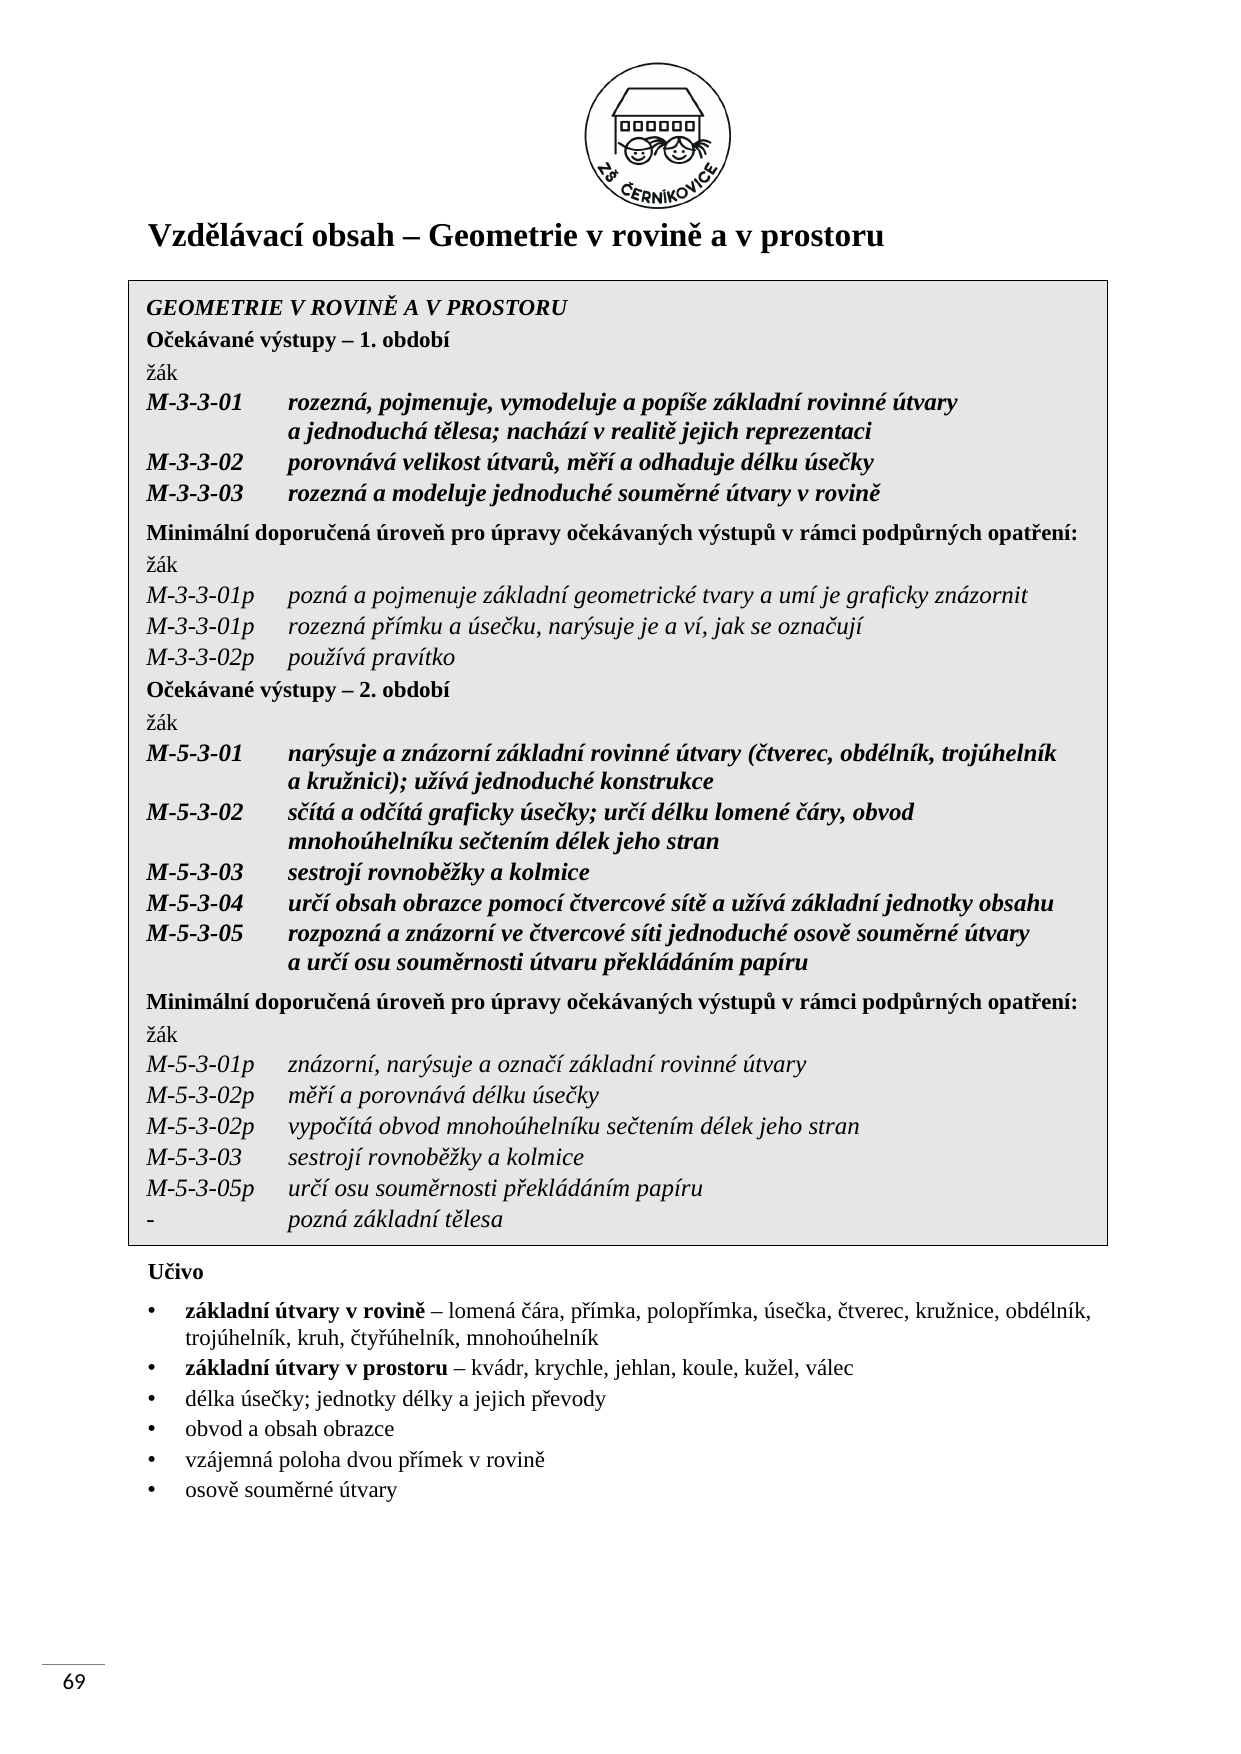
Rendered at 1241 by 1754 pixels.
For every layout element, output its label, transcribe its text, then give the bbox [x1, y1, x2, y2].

table_header GEOMETRIE V ROVINĚ A V PROSTORU Očekávané výstupy – 1. období žák M-3-3-01 rozezná, pojmenuje, vymodeluje a popíše základní rovinné útvary a jednoduchá tělesa; nachází v realitě jejich reprezentaci M-3-3-02 porovnává velikost útvarů, měří a odhaduje délku úsečky M-3-3-03 rozezná a modeluje jednoduché souměrné útvary v rovině Minimální doporučená úroveň pro úpravy očekávaných výstupů v rámci podpůrných opatření: žák M-3-3-01p pozná a pojmenuje základní geometrické tvary a umí je graficky znázornit M-3-3-01p rozezná přímku a úsečku, narýsuje je a ví, jak se označují M-3-3-02p používá pravítko Očekávané výstupy – 2. období žák M-5-3-01 narýsuje a znázorní základní rovinné útvary (čtverec, obdélník, trojúhelník a kružnici); užívá jednoduché konstrukce M-5-3-02 sčítá a odčítá graficky úsečky; určí délku lomené čáry, obvod mnohoúhelníku sečtením délek jeho stran M-5-3-03 sestrojí rovnoběžky a kolmice M-5-3-04 určí obsah obrazce pomocí čtvercové sítě a užívá základní jednotky obsahu M-5-3-05 rozpozná a znázorní ve čtvercové síti jednoduché osově souměrné útvary a určí osu souměrnosti útvaru překládáním papíru Minimální doporučená úroveň pro úpravy očekávaných výstupů v rámci podpůrných opatření: žák M-5-3-01p znázorní, narýsuje a označí základní rovinné útvary M-5-3-02p měří a porovnává délku úsečky M-5-3-02p vypočítá obvod mnohoúhelníku sečtením délek jeho stran M-5-3-03 sestrojí rovnoběžky a kolmice M-5-3-05p určí osu souměrnosti překládáním papíru - pozná základní tělesa [129, 281, 1107, 1245]
text Učivo [148, 1258, 1093, 1285]
list základní útvary v prostoru – kvádr, krychle, jehlan, koule, kužel, válec [148, 1354, 1093, 1381]
list délka úsečky; jednotky délky a jejich převody [148, 1385, 1093, 1411]
list obvod a obsah obrazce [148, 1415, 1093, 1442]
list osově souměrné útvary [148, 1476, 1093, 1503]
list vzájemná poloha dvou přímek v rovině [148, 1446, 1093, 1472]
picture [583, 61, 732, 148]
list základní útvary v rovině – lomená čára, přímka, polopřímka, úsečka, čtverec, kružnice, obdélník, trojúhelník, kruh, čtyřúhelník, mnohoúhelník [148, 1297, 1093, 1350]
text Vzdělávací obsah – Geometrie v rovině a v prostoru [148, 148, 1093, 253]
